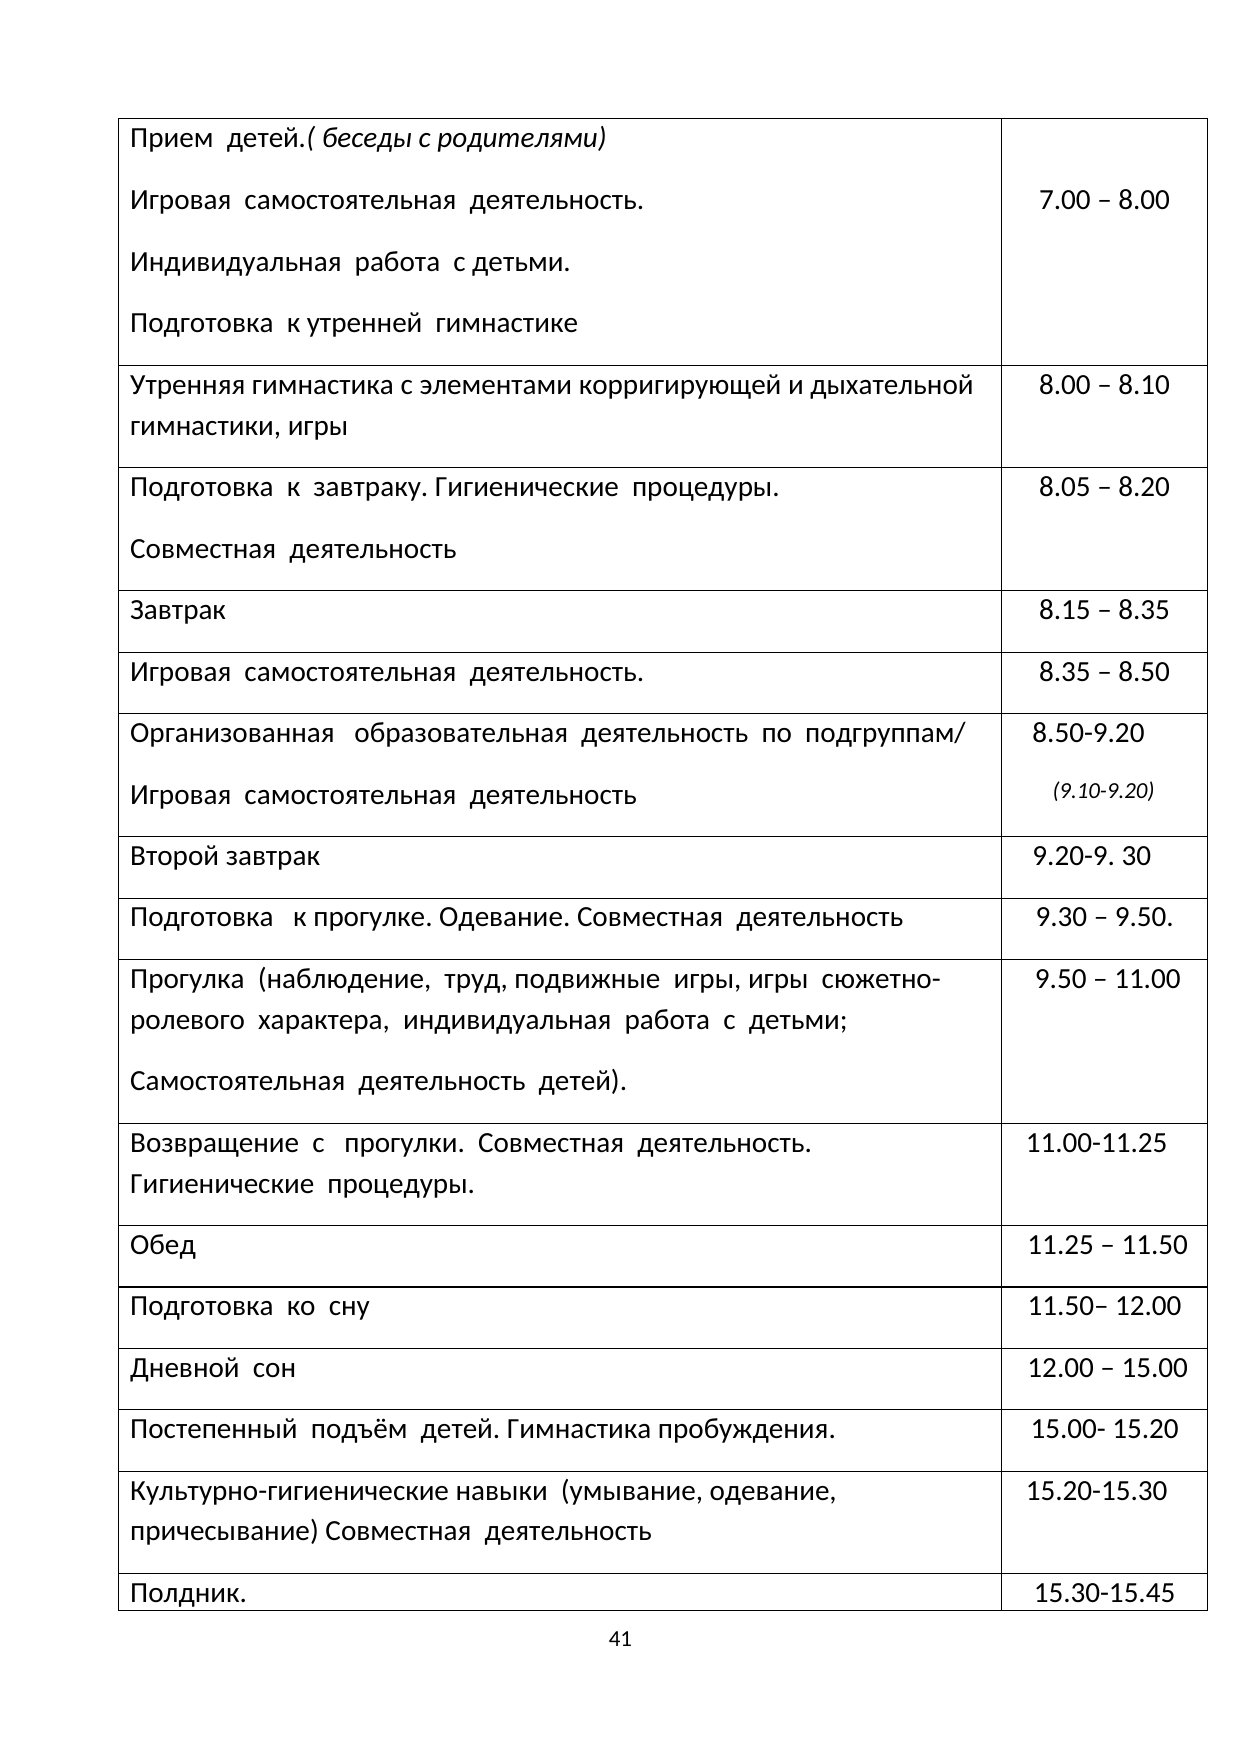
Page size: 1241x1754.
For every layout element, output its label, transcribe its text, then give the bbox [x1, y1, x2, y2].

table_cell 15.00- 15.20 [1002, 1410, 1207, 1471]
table_cell 8.15 – 8.35 [1002, 591, 1207, 652]
table_cell 9.50 – 11.00 [1002, 960, 1207, 1123]
table_cell Дневной сон [119, 1349, 1001, 1409]
table_cell 8.50-9.20 (9.10-9.20) [1002, 714, 1207, 836]
table_cell Прогулка (наблюдение, труд, подвижные игры, игры сюжетно-ролевого характера, индивидуальная работа с детьми; Самостоятельная деятельность детей). [119, 960, 1001, 1123]
table_cell 12.00 – 15.00 [1002, 1349, 1207, 1409]
table_cell Завтрак [119, 591, 1001, 652]
table_cell Утренняя гимнастика с элементами корригирующей и дыхательной гимнастики, игры [119, 366, 1001, 467]
table_cell Возвращение с прогулки. Совместная деятельность. Гигиенические процедуры. [119, 1124, 1001, 1225]
table_cell 8.35 – 8.50 [1002, 653, 1207, 713]
table_cell 11.00-11.25 [1002, 1124, 1207, 1225]
table_cell 15.30-15.45 [1002, 1574, 1207, 1609]
table_cell 8.05 – 8.20 [1002, 468, 1207, 590]
table_cell 11.25 – 11.50 [1002, 1226, 1207, 1286]
table_cell Второй завтрак [119, 837, 1001, 897]
table_cell 8.00 – 8.10 [1002, 366, 1207, 467]
table_cell 15.20-15.30 [1002, 1472, 1207, 1573]
table_cell Обед [119, 1226, 1001, 1286]
table_cell 7.00 – 8.00 [1002, 119, 1207, 365]
table_cell Постепенный подъём детей. Гимнастика пробуждения. [119, 1410, 1001, 1471]
table_cell 9.20-9. 30 [1002, 837, 1207, 897]
table_cell Подготовка ко сну [119, 1288, 1001, 1348]
table_cell Организованная образовательная деятельность по подгруппам/ Игровая самостоятельная деятельность [119, 714, 1001, 836]
table_cell Подготовка к прогулке. Одевание. Совместная деятельность [119, 899, 1001, 959]
table_cell Полдник. [119, 1574, 1001, 1609]
table_cell 9.30 – 9.50. [1002, 899, 1207, 959]
table_cell Культурно-гигиенические навыки (умывание, одевание, причесывание) Совместная деятельность [119, 1472, 1001, 1573]
table_cell Игровая самостоятельная деятельность. [119, 653, 1001, 713]
table_cell 11.50– 12.00 [1002, 1288, 1207, 1348]
table_cell Прием детей.( беседы с родителями) Игровая самостоятельная деятельность. Индивидуальная работа с детьми. Подготовка к утренней гимнастике [119, 119, 1001, 365]
table_cell Подготовка к завтраку. Гигиенические процедуры. Совместная деятельность [119, 468, 1001, 590]
